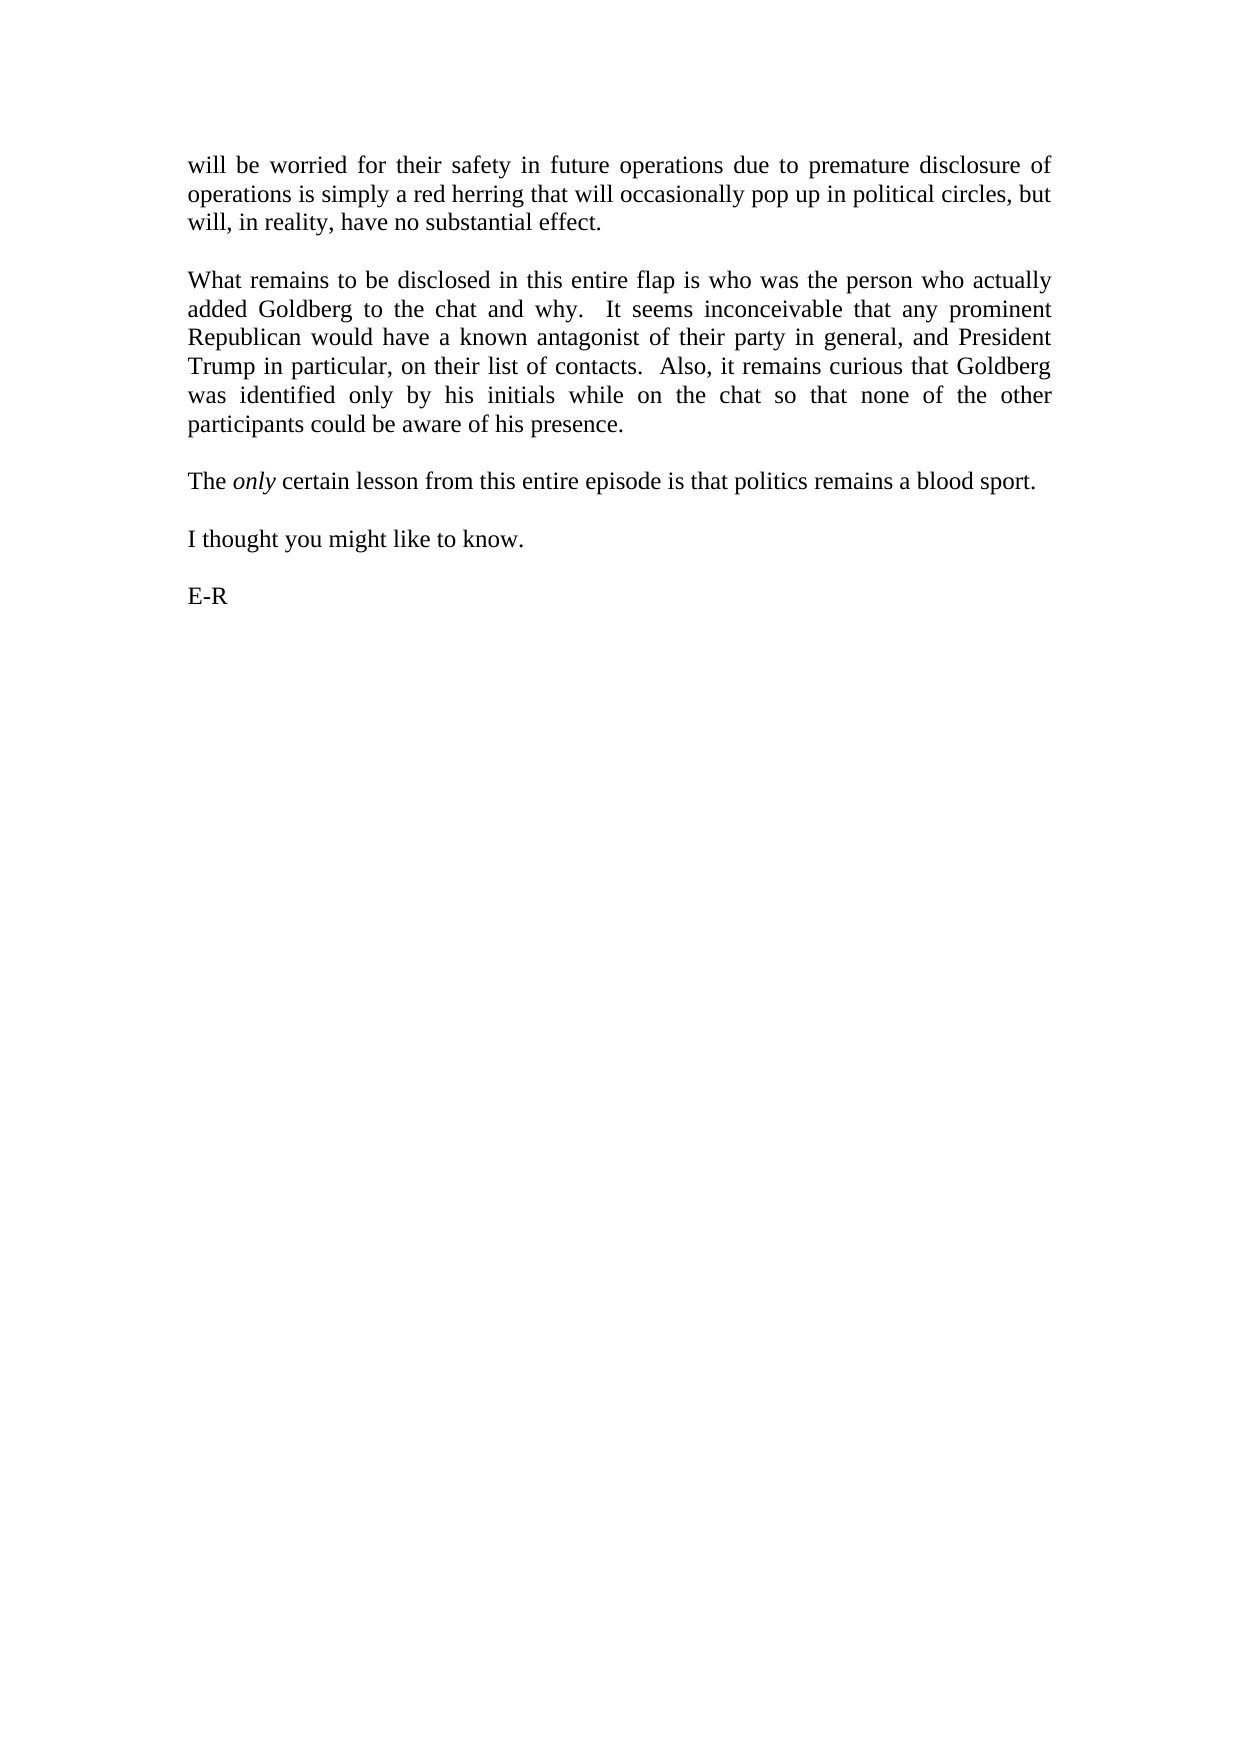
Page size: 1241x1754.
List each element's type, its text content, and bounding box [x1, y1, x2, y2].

text The only certain lesson from this entire episode is that politics remains a blood sport. [187, 466, 1053, 495]
text What remains to be disclosed in this entire flap is who was the person who actually added Goldberg to the chat and why. It seems inconceivable that any prominent Republican would have a known antagonist of their party in general, and President Trump in particular, on their list of contacts. Also, it remains curious that Goldberg was identified only by his initials while on the chat so that none of the other participants could be aware of his presence. [187, 265, 1053, 437]
text E-R [187, 581, 1053, 610]
text I thought you might like to know. [187, 524, 1053, 552]
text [187, 150, 1053, 236]
